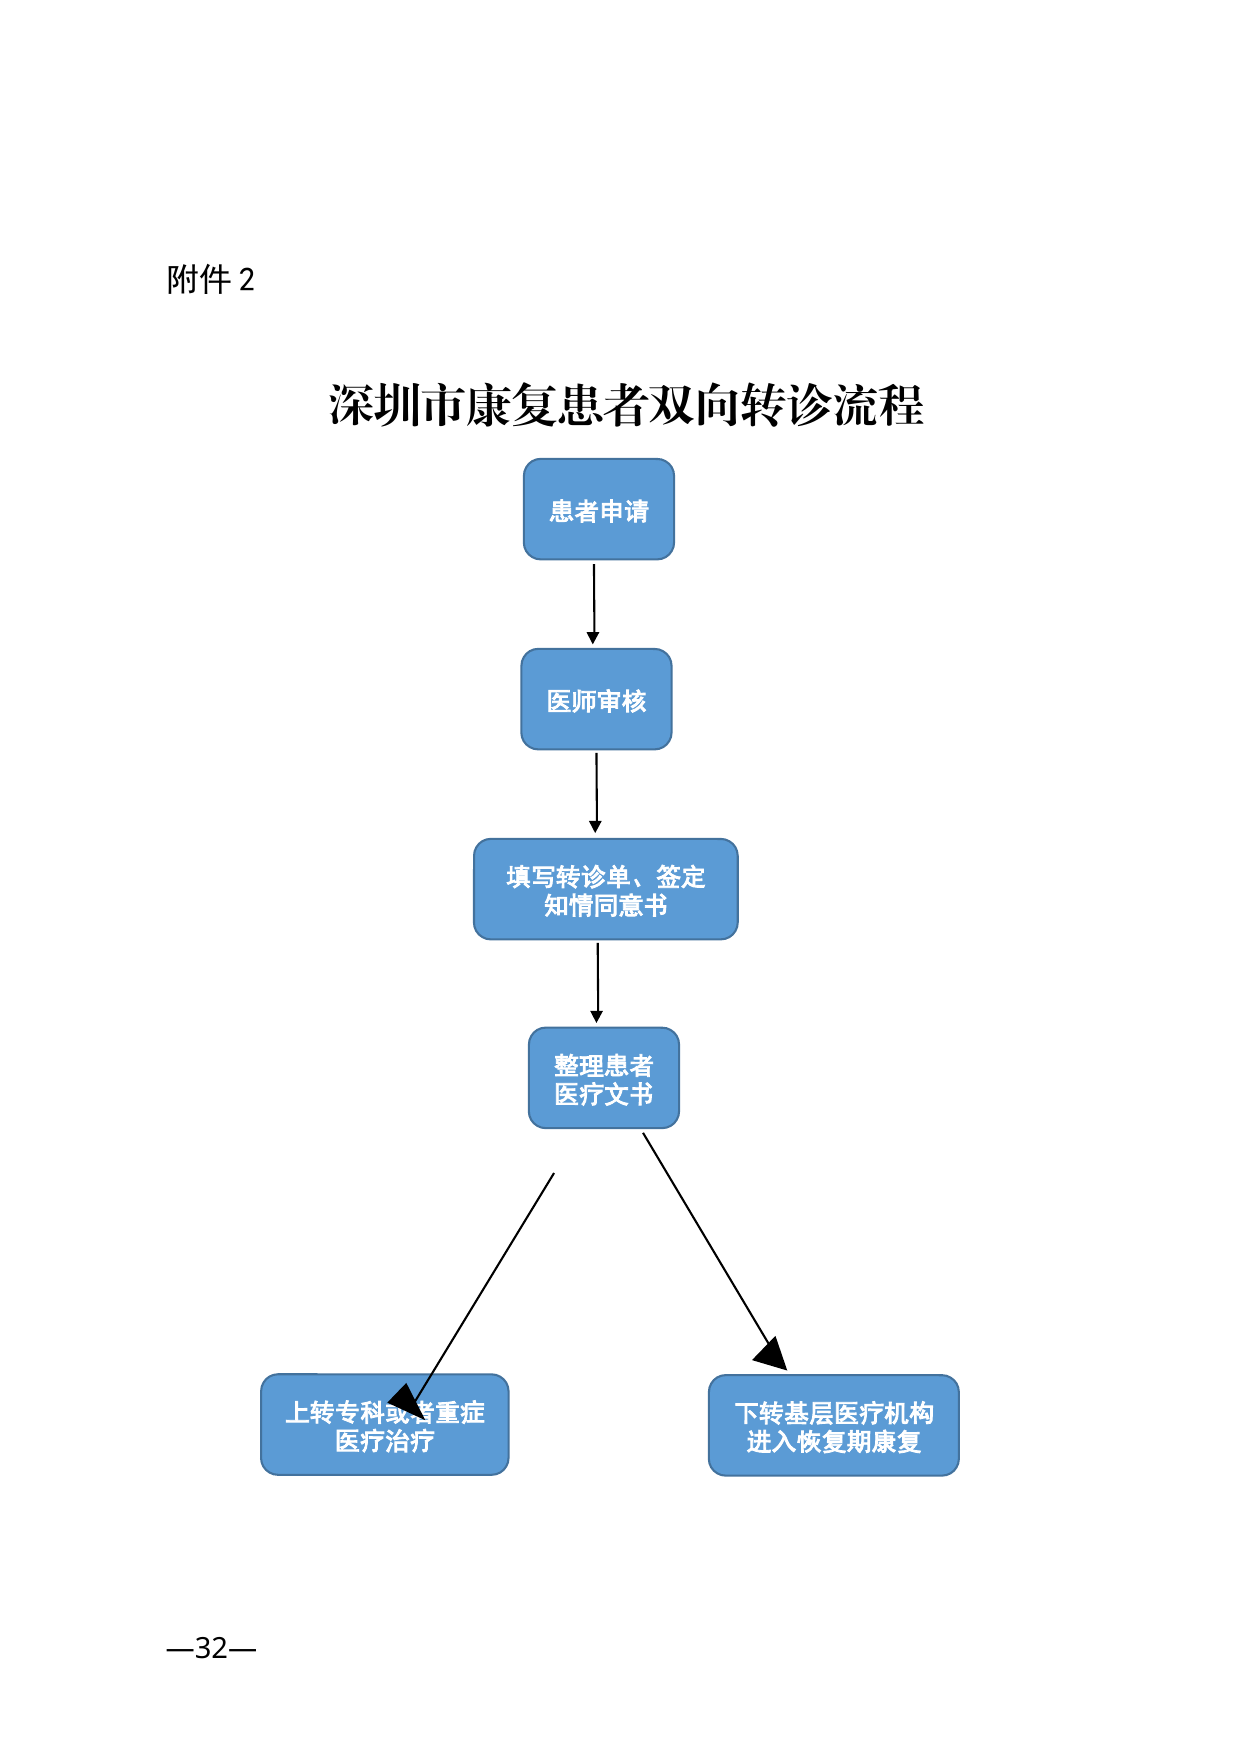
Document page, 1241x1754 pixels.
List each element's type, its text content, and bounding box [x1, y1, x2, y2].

text 深圳市康复患者双向转诊流程 [165, 375, 1087, 440]
list 附件2 [165, 245, 1087, 310]
